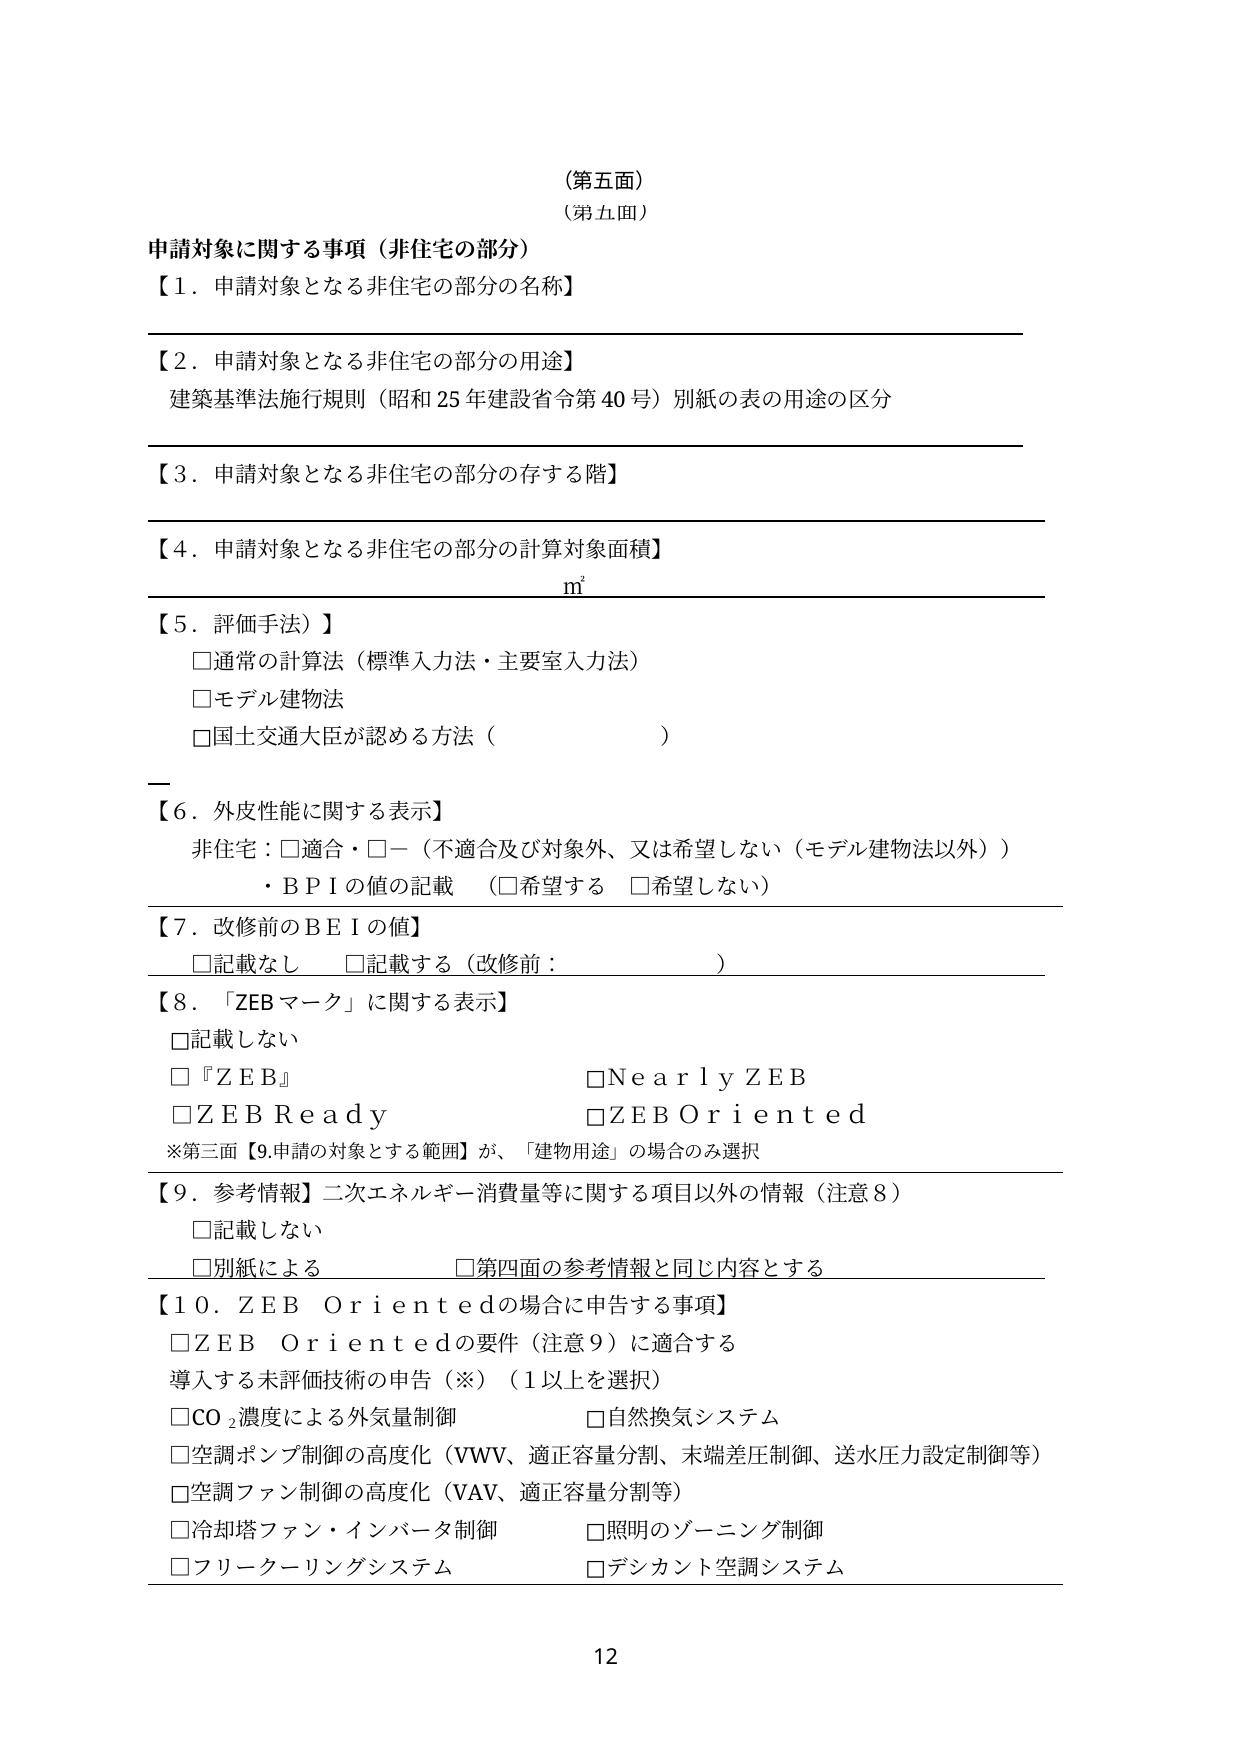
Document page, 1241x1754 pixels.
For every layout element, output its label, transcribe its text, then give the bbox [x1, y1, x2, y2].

text □空調ファン制御の高度化（VAV、適正容量分割等） [148, 1473, 1063, 1510]
text □空調ポンプ制御の高度化（VWV、適正容量分割、末端差圧制御、送水圧力設定制御等） [148, 1435, 1063, 1473]
text 【１．申請対象となる非住宅の部分の名称】 [148, 266, 1063, 304]
text 【３．申請対象となる非住宅の部分の存する階】 [148, 454, 1063, 491]
text □国土交通大臣が認める方法（ ） [148, 716, 1063, 754]
text □『ＺＥＢ』 □Ｎｅａｒｌｙ ＺＥＢ [148, 1057, 1063, 1094]
text （第五面） [148, 191, 1063, 229]
text □記載しない [148, 1019, 1063, 1057]
text 【９．参考情報】二次エネルギー消費量等に関する項目以外の情報（注意８） [148, 1173, 1063, 1210]
text 【６．外皮性能に関する表示】 [148, 791, 1063, 829]
text ・ＢＰＩの値の記載 （□希望する □希望しない） [148, 866, 1063, 906]
text □CO２濃度による外気量制御 □自然換気システム [148, 1398, 1063, 1435]
text □通常の計算法（標準入力法・主要室入力法） [148, 641, 1063, 679]
text □フリークーリングシステム □デシカント空調システム [148, 1548, 1063, 1584]
text 非住宅：□適合・□－（不適合及び対象外、又は希望しない（モデル建物法以外）） [148, 829, 1063, 866]
text □ＺＥＢ Ｒｅａｄｙ □ＺＥＢ Ｏｒｉｅｎｔｅｄ [148, 1094, 1063, 1132]
text □冷却塔ファン・インバータ制御 □照明のゾーニング制御 [148, 1510, 1063, 1548]
text □記載なし □記載する（改修前： ） [148, 944, 1063, 982]
text 【２．申請対象となる非住宅の部分の用途】 [148, 341, 1063, 379]
text □モデル建物法 [148, 679, 1063, 716]
text 【１０．ＺＥＢ Ｏｒｉｅｎｔｅｄの場合に申告する事項】 [148, 1285, 1063, 1323]
text □ＺＥＢ Ｏｒｉｅｎｔｅｄの要件（注意９）に適合する [148, 1323, 1063, 1360]
text ㎡ [148, 566, 1063, 604]
text 【７．改修前のＢＥＩの値】 [148, 907, 1063, 944]
text 【８．「ZEBマーク」に関する表示】 [148, 982, 1063, 1019]
text □別紙による □第四面の参考情報と同じ内容とする [148, 1248, 1063, 1285]
text 建築基準法施行規則（昭和25年建設省令第40号）別紙の表の用途の区分 [148, 379, 1063, 416]
text 【４．申請対象となる非住宅の部分の計算対象面積】 [148, 529, 1063, 566]
text 導入する未評価技術の申告（※）（１以上を選択） [148, 1360, 1063, 1398]
text 申請対象に関する事項（非住宅の部分） [148, 229, 1063, 266]
text ※第三面【9.申請の対象とする範囲】が、「建物用途」の場合のみ選択 [148, 1132, 1063, 1172]
text □記載しない [148, 1210, 1063, 1248]
text 【５．評価手法）】 [148, 604, 1063, 641]
